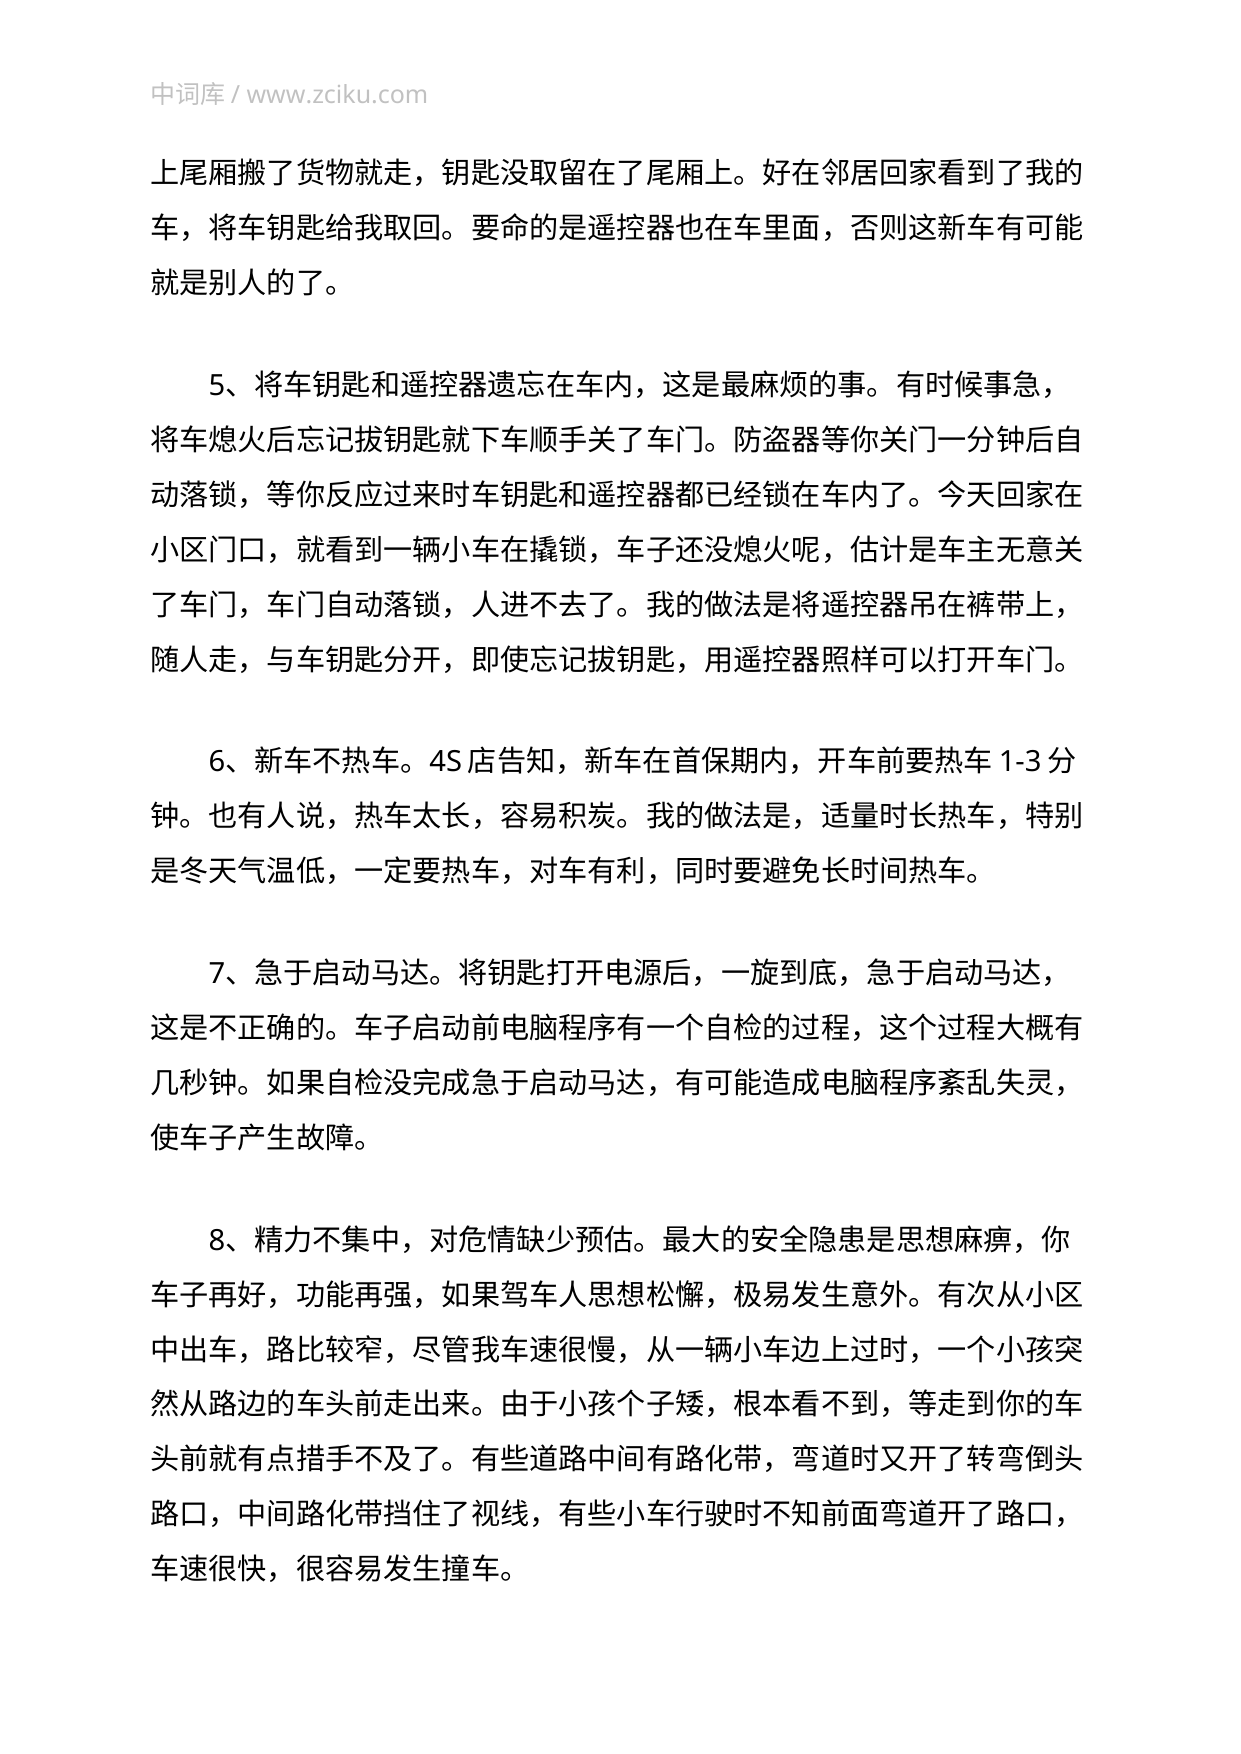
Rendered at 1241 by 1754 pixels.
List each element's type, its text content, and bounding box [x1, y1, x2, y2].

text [150, 150, 1090, 302]
text 7、急于启动马达。将钥匙打开电源后，一旋到底，急于启动马达，这是不正确的。车子启动前电脑程序有一个自检的过程，这个过程大概有几秒钟。如果自检没完成急于启动马达，有可能造成电脑程序紊乱失灵，使车子产生故障。 [150, 949, 1090, 1157]
text 8、精力不集中，对危情缺少预估。最大的安全隐患是思想麻痹，你车子再好，功能再强，如果驾车人思想松懈，极易发生意外。有次从小区中出车，路比较窄，尽管我车速很慢，从一辆小车边上过时，一个小孩突然从路边的车头前走出来。由于小孩个子矮，根本看不到，等走到你的车头前就有点措手不及了。有些道路中间有路化带，弯道时又开了转弯倒头路口，中间路化带挡住了视线，有些小车行驶时不知前面弯道开了路口，车速很快，很容易发生撞车。 [150, 1216, 1090, 1588]
text 5、将车钥匙和遥控器遗忘在车内，这是最麻烦的事。有时候事急，将车熄火后忘记拔钥匙就下车顺手关了车门。防盗器等你关门一分钟后自动落锁，等你反应过来时车钥匙和遥控器都已经锁在车内了。今天回家在小区门口，就看到一辆小车在撬锁，车子还没熄火呢，估计是车主无意关了车门，车门自动落锁，人进不去了。我的做法是将遥控器吊在裤带上，随人走，与车钥匙分开，即使忘记拔钥匙，用遥控器照样可以打开车门。 [150, 362, 1090, 678]
text 6、新车不热车。4S店告知，新车在首保期内，开车前要热车1-3分钟。也有人说，热车太长，容易积炭。我的做法是，适量时长热车，特别是冬天气温低，一定要热车，对车有利，同时要避免长时间热车。 [150, 738, 1090, 890]
